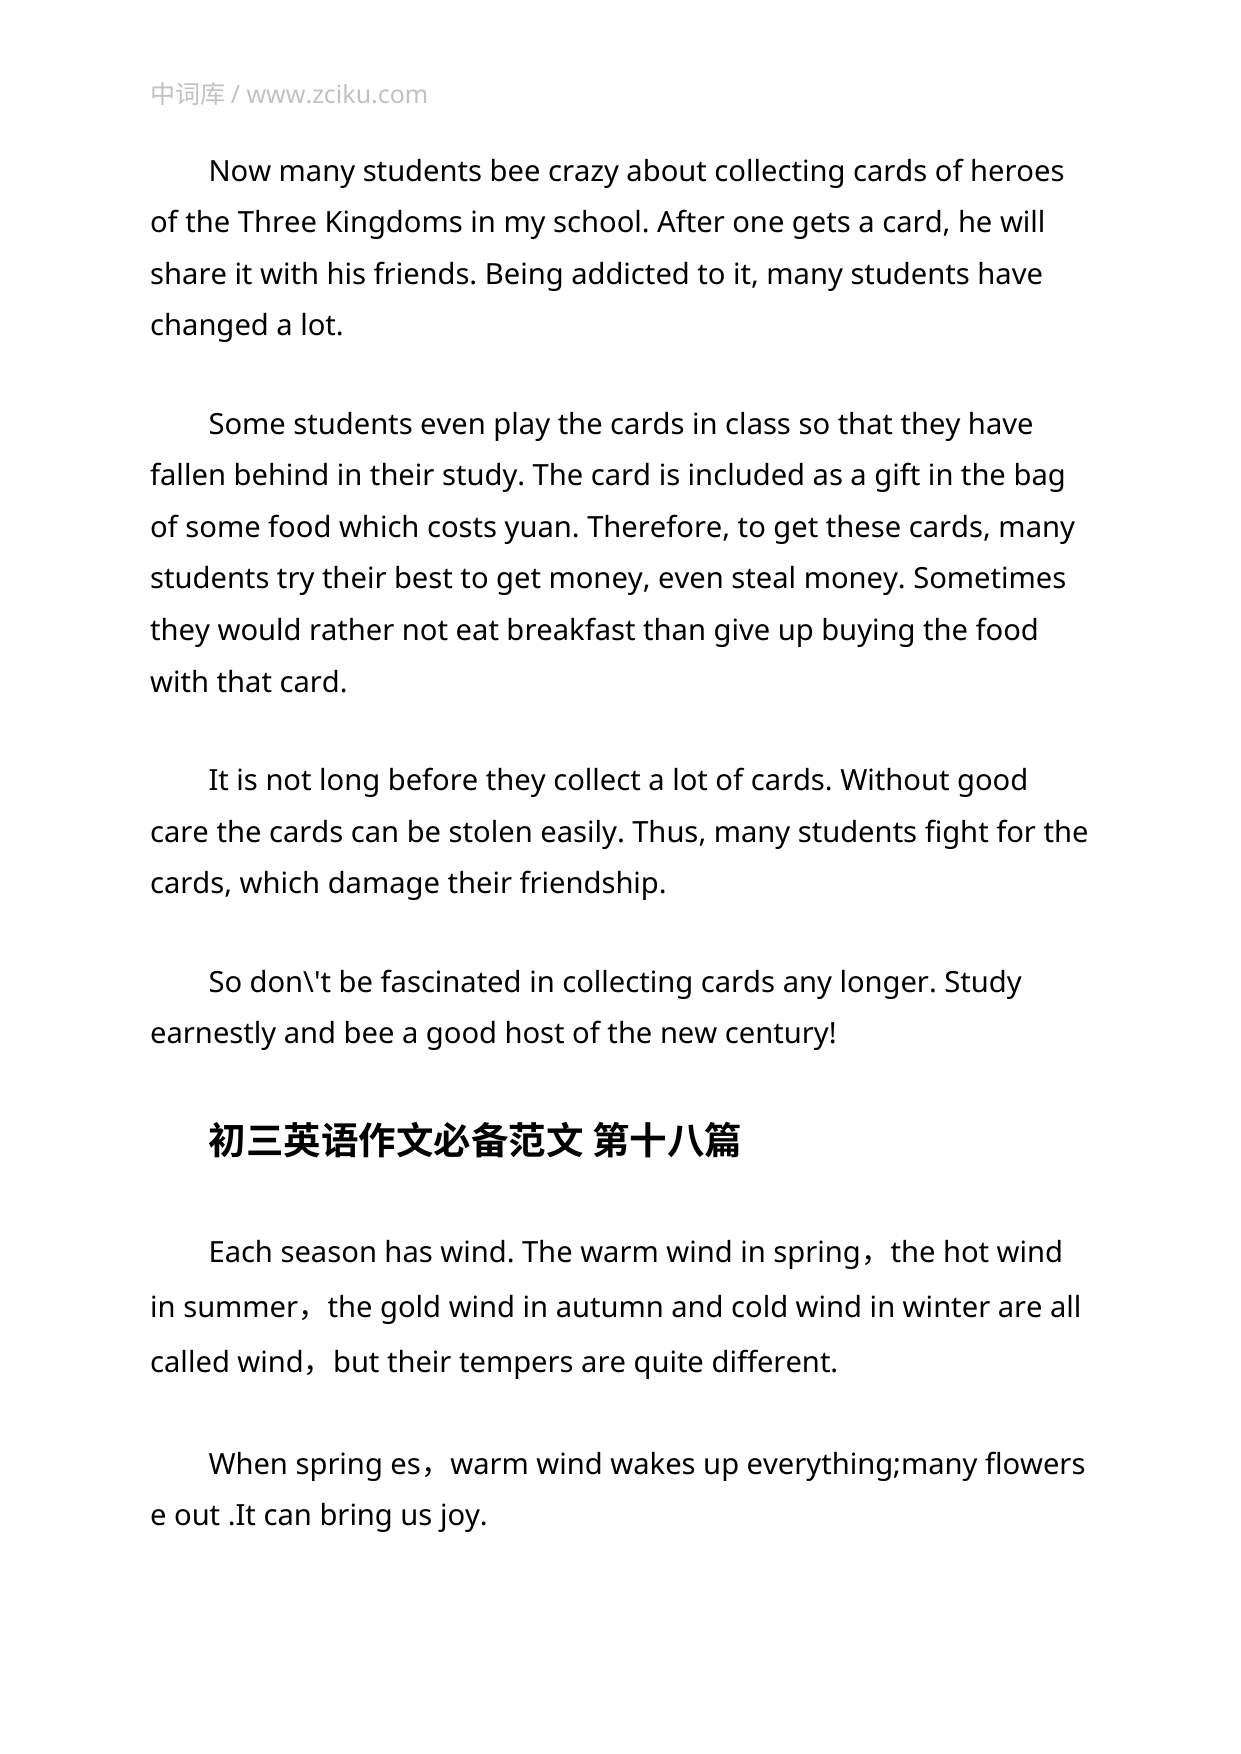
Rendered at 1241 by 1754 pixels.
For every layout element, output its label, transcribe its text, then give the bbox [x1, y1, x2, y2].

text Each season has wind. The warm wind in spring，the hot wind in summer，the gold wind in autumn and cold wind in winter are all called wind，but their tempers are quite different. [150, 1228, 1090, 1381]
text Now many students bee crazy about collecting cards of heroes of the Three Kingdoms in my school. After one gets a card, he will share it with his friends. Being addicted to it, many students have changed a lot. [150, 150, 1090, 344]
text So don\'t be fascinated in collecting cards any longer. Study earnestly and bee a good host of the new century! [150, 961, 1090, 1052]
text It is not long before they collect a lot of cards. Without good care the cards can be stolen easily. Thus, many students fight for the cards, which damage their friendship. [150, 759, 1090, 902]
text Some students even play the cards in class so that they have fallen behind in their study. The card is included as a gift in the bag of some food which costs yuan. Therefore, to get these cards, many students try their best to get money, even steal money. Sometimes they would rather not eat breakfast than give up buying the food with that card. [150, 403, 1090, 701]
text 初三英语作文必备范文 第十八篇 [150, 1111, 1090, 1165]
text When spring es，warm wind wakes up everything;many flowers e out .It can bring us joy. [150, 1440, 1090, 1534]
